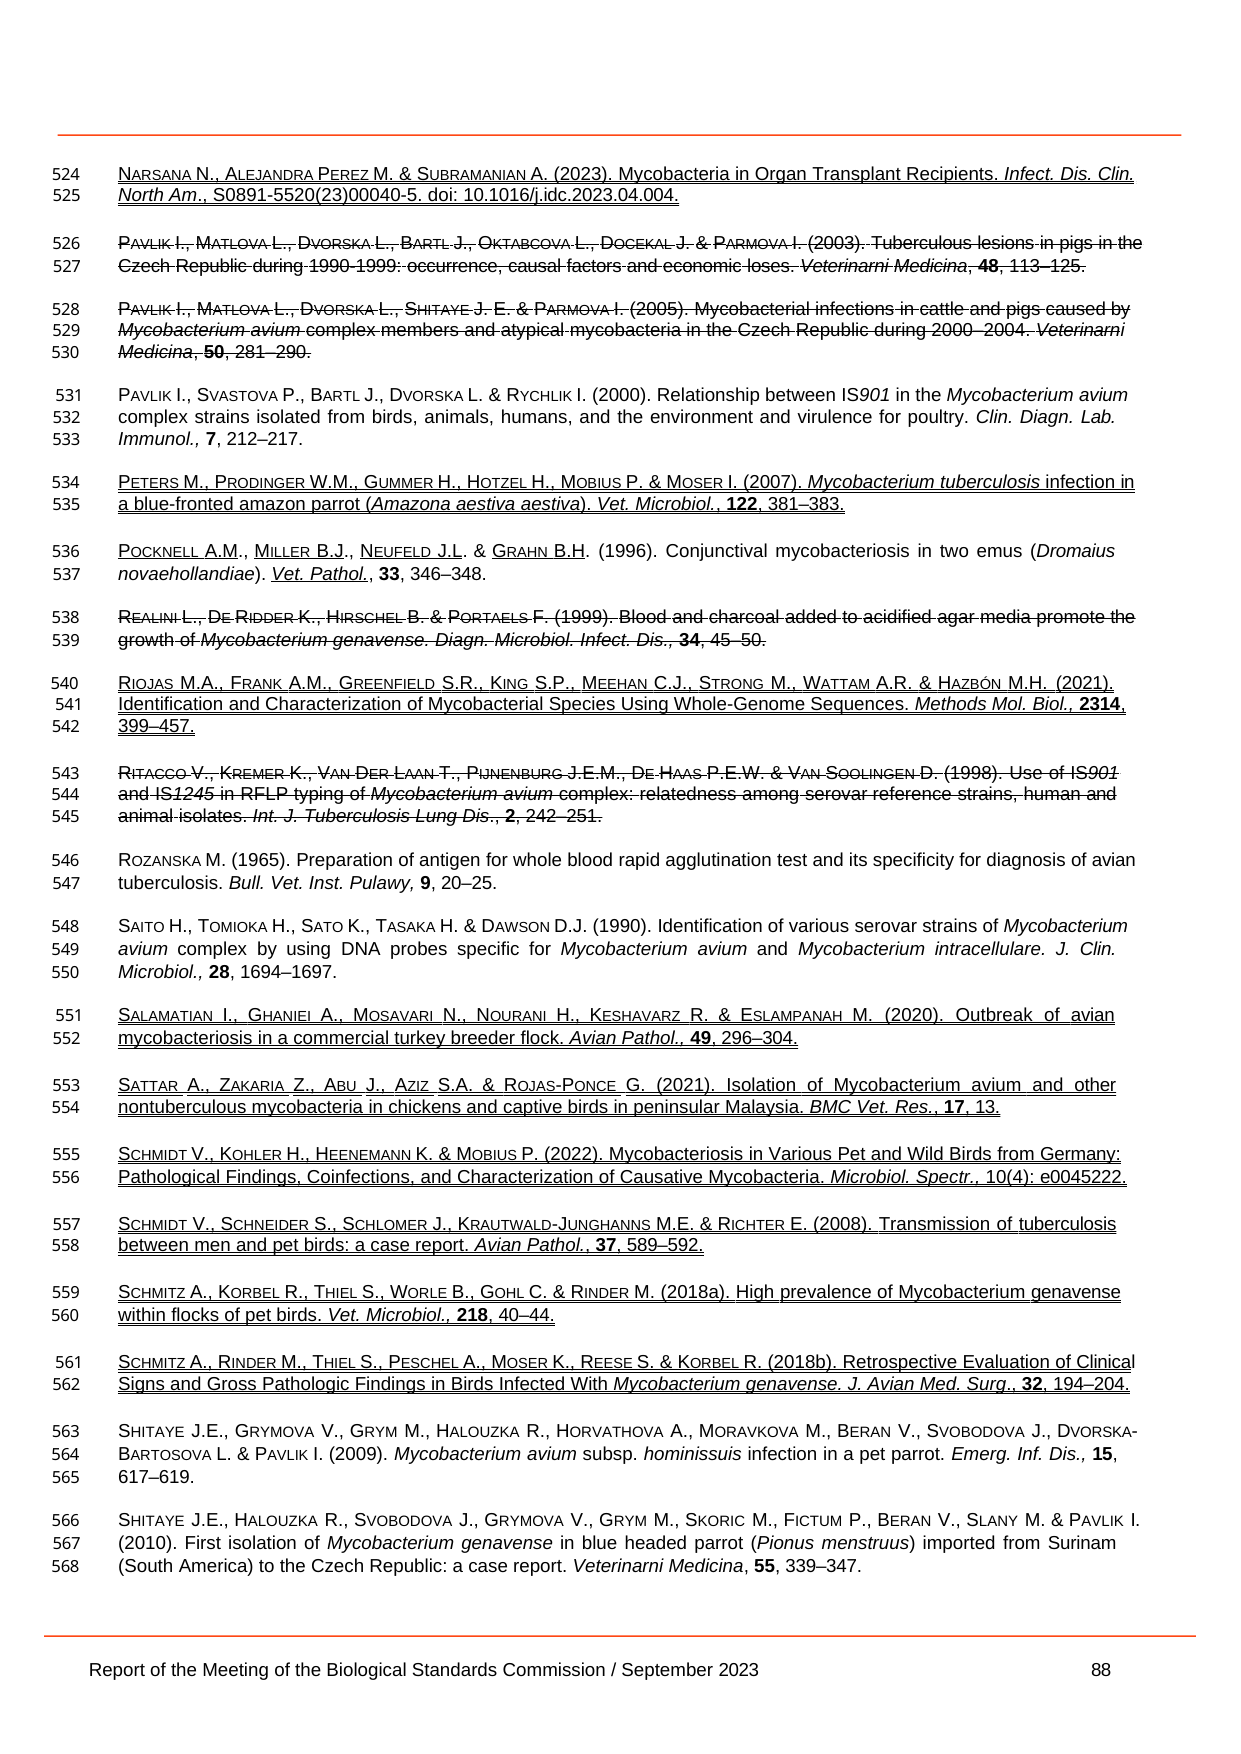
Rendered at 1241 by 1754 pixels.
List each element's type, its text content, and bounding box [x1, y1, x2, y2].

list within flocks of pet birds. Vet. Microbiol., 218, 40–44. [51, 1304, 1165, 1327]
list Czech Republic during 1990-1999: occurrence, causal factors and economic loses. Veterinarni Medicina, 48, 113–125. [53, 254, 1165, 277]
list PETERS M., PRODINGER W.M., GUMMER H., HOTZEL H., MOBIUS P. & MOSER I. (2007). Mycobacterium tuberculosis infection in [51, 471, 1165, 493]
list tuberculosis. Bull. Vet. Inst. Pulawy, 9, 20–25. [52, 871, 1165, 894]
list a blue-fronted amazon parrot (Amazona aestiva aestiva). Vet. Microbiol., 122, 381–383. [52, 493, 1165, 514]
list SALAMATIAN I., GHANIEI A., MOSAVARI N., NOURANI H., KESHAVARZ R. & ESLAMPANAH M. (2020). Outbreak of avian [55, 1004, 1165, 1026]
list animal isolates. Int. J. Tuberculosis Lung Dis., 2, 242–251. [51, 805, 1165, 828]
list Shitaye J.E., Grymova V., Grym M., Halouzka R., Horvathova A., Moravkova M., Beran V., Svobodova J., Dvorska- [52, 1419, 1165, 1442]
list Identification and Characterization of Mycobacterial Species Using Whole-Genome Sequences. Methods Mol. Biol., 2314, [55, 694, 1165, 715]
list PAVLIK I., MATLOVA L., DVORSKA L., BARTL J., OKTABCOVA L., DOCEKAL J. & PARMOVA I. (2003). Tuberculous lesions in pigs in the [52, 231, 1165, 254]
list Microbiol., 28, 1694–1697. [51, 961, 1165, 983]
list RITACCO V., KREMER K., VAN DER LAAN T., PIJNENBURG J.E.M., DE HAAS P.E.W. & VAN SOOLINGEN D. (1998). Use of IS901 [51, 762, 1165, 783]
list Immunol., 7, 212–217. [52, 428, 1165, 451]
list Mycobacterium avium complex members and atypical mycobacteria in the Czech Republic during 2000–2004. Veterinarni [52, 319, 1165, 341]
list 617–619. [52, 1465, 1165, 1488]
list ROZANSKA M. (1965). Preparation of antigen for whole blood rapid agglutination test and its specificity for diagnosis of avian [51, 849, 1165, 871]
list between men and pet birds: a case report. Avian Pathol., 37, 589–592. [51, 1234, 1165, 1256]
list 399–457. [52, 715, 1165, 737]
list (South America) to the Czech Republic: a case report. Veterinarni Medicina, 55, 339–347. [51, 1554, 1165, 1577]
list Medicina, 50, 281–290. [51, 341, 1165, 364]
list and IS1245 in RFLP typing of Mycobacterium avium complex: relatedness among serovar reference strains, human and [51, 783, 1165, 805]
list SCHMITZ A., KORBEL R., THIEL S., WORLE B., GOHL C. & RINDER M. (2018a). High prevalence of Mycobacterium genavense [52, 1281, 1165, 1304]
list BARTOSOVA L. & PAVLIK I. (2009). Mycobacterium avium subsp. hominissuis infection in a pet parrot. Emerg. Inf. Dis., 15, [51, 1442, 1165, 1465]
list avium complex by using DNA probes specific for Mycobacterium avium and Mycobacterium intracellulare. J. Clin. [51, 938, 1165, 960]
list nontuberculous mycobacteria in chickens and captive birds in peninsular Malaysia. BMC Vet. Res., 17, 13. [51, 1096, 1165, 1117]
list POCKNELL A.M., MILLER B.J., NEUFELD J.L. & GRAHN B.H. (1996). Conjunctival mycobacteriosis in two emus (Dromaius [52, 539, 1165, 562]
list complex strains isolated from birds, animals, humans, and the environment and virulence for poultry. Clin. Diagn. Lab. [52, 406, 1165, 428]
list SCHMIDT V., SCHNEIDER S., SCHLOMER J., KRAUTWALD-JUNGHANNS M.E. & RICHTER E. (2008). Transmission of tuberculosis [52, 1213, 1165, 1234]
list RIOJAS M.A., FRANK A.M., GREENFIELD S.R., KING S.P., MEEHAN C.J., STRONG M., WATTAM A.R. & HAZBÓN M.H. (2021). [50, 672, 1165, 694]
list (2010). First isolation of Mycobacterium genavense in blue headed parrot (Pionus menstruus) imported from Surinam [52, 1532, 1165, 1554]
list Signs and Gross Pathologic Findings in Birds Infected With Mycobacterium genavense. J. Avian Med. Surg., 32, 194–204. [52, 1373, 1165, 1395]
list Pathological Findings, Coinfections, and Characterization of Causative Mycobacteria. Microbiol. Spectr., 10(4): e0045222. [52, 1165, 1165, 1188]
list PAVLIK I., MATLOVA L., DVORSKA L., SHITAYE J. E. & PARMOVA I. (2005). Mycobacterial infections in cattle and pigs caused by [52, 298, 1165, 319]
list growth of Mycobacterium genavense. Diagn. Microbiol. Infect. Dis., 34, 45–50. [52, 629, 1165, 651]
list SCHMITZ A., RINDER M., THIEL S., PESCHEL A., MOSER K., REESE S. & KORBEL R. (2018b). Retrospective Evaluation of Clinical [55, 1352, 1165, 1373]
list SATTAR A., ZAKARIA Z., ABU J., AZIZ S.A. & ROJAS-PONCE G. (2021). Isolation of Mycobacterium avium and other [52, 1074, 1165, 1096]
list North Am., S0891-5520(23)00040-5. doi: 10.1016/j.idc.2023.04.004. [52, 185, 1165, 206]
list NARSANA N., ALEJANDRA PEREZ M. & SUBRAMANIAN A. (2023). Mycobacteria in Organ Transplant Recipients. Infect. Dis. Clin. [52, 163, 1165, 185]
list REALINI L., DE RIDDER K., HIRSCHEL B. & PORTAELS F. (1999). Blood and charcoal added to acidified agar media promote the [51, 606, 1165, 628]
list SCHMIDT V., KOHLER H., HEENEMANN K. & MOBIUS P. (2022). Mycobacteriosis in Various Pet and Wild Birds from Germany: [52, 1142, 1165, 1165]
list mycobacteriosis in a commercial turkey breeder flock. Avian Pathol., 49, 296–304. [52, 1027, 1165, 1049]
list Shitaye J.E., Halouzka R., Svobodova J., Grymova V., Grym M., Skoric M., Fictum P., Beran V., Slany M. & Pavlik I. [51, 1509, 1165, 1531]
list PAVLIK I., SVASTOVA P., BARTL J., DVORSKA L. & RYCHLIK I. (2000). Relationship between IS901 in the Mycobacterium avium [55, 384, 1165, 406]
list novaehollandiae). Vet. Pathol., 33, 346–348. [52, 562, 1165, 585]
list SAITO H., TOMIOKA H., SATO K., TASAKA H. & DAWSON D.J. (1990). Identification of various serovar strains of Mycobacterium [51, 915, 1165, 937]
